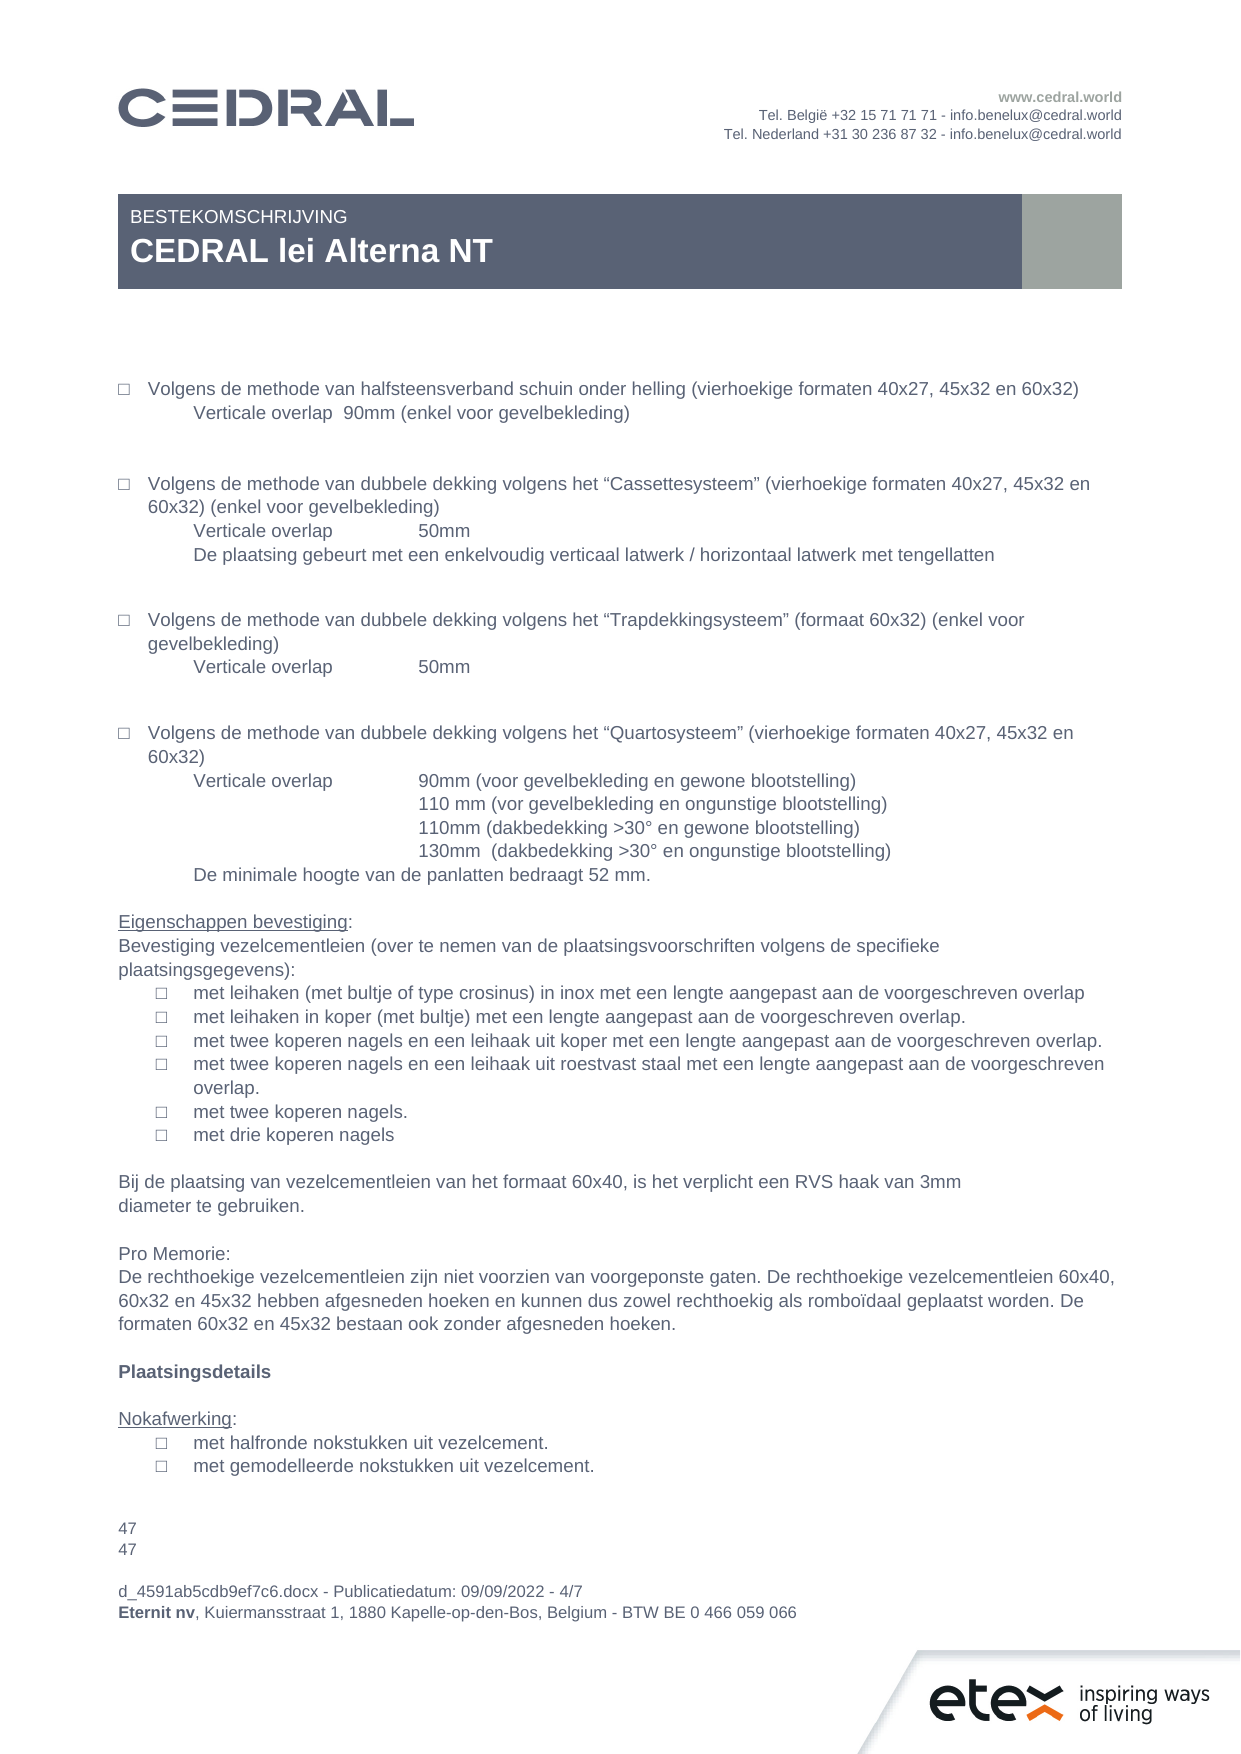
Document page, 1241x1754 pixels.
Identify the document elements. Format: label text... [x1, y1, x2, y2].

text 130mm (dakbedekking >30° en ongunstige blootstelling) [343, 840, 1122, 862]
text Verticale overlap 50mm [118, 520, 1122, 541]
text Verticale overlap 50mm [118, 656, 1122, 678]
text De plaatsing gebeurt met een enkelvoudig verticaal latwerk / horizontaal latwerk met tengellatten [118, 543, 1122, 565]
text Plaatsingsdetails [118, 1361, 1122, 1382]
text 110mm (dakbedekking >30° en gewone blootstelling) [343, 817, 1122, 838]
list met halfronde nokstukken uit vezelcement. [156, 1431, 1122, 1453]
list Volgens de methode van halfsteensverband schuin onder helling (vierhoekige formaten 40x27, 45x32 en 60x32) Verticale overlap 90mm (enkel voor gevelbekleding) [118, 378, 1122, 423]
list Volgens de methode van dubbele dekking volgens het “Quartosysteem” (vierhoekige formaten 40x27, 45x32 en 60x32) [118, 722, 1122, 767]
list met drie koperen nagels [156, 1124, 1122, 1146]
text 110 mm (vor gevelbekleding en ongunstige blootstelling) [343, 793, 1122, 814]
text De rechthoekige vezelcementleien zijn niet voorzien van voorgeponste gaten. De rechthoekige vezelcementleien 60x40, 60x32 en 45x32 hebben afgesneden hoeken en kunnen dus zowel rechthoekig als romboïdaal geplaatst worden. De formaten 60x32 en 45x32 bestaan ook zonder afgesneden hoeken. [118, 1266, 1122, 1335]
list Volgens de methode van dubbele dekking volgens het “Trapdekkingsysteem” (formaat 60x32) (enkel voor gevelbekleding) [118, 609, 1122, 654]
picture [0, 0, 1241, 196]
list met leihaken (met bultje of type crosinus) in inox met een lengte aangepast aan de voorgeschreven overlap [156, 982, 1122, 1004]
list met leihaken in koper (met bultje) met een lengte aangepast aan de voorgeschreven overlap. [156, 1006, 1122, 1027]
text Bevestiging vezelcementleien (over te nemen van de plaatsingsvoorschriften volgens de specifieke plaatsingsgegevens): [118, 935, 1122, 980]
text Nokafwerking: [118, 1408, 1122, 1429]
list met twee koperen nagels en een leihaak uit koper met een lengte aangepast aan de voorgeschreven overlap. [156, 1029, 1122, 1051]
picture [0, 1640, 1241, 1754]
text Eigenschappen bevestiging: [118, 911, 1122, 933]
text Bij de plaatsing van vezelcementleien van het formaat 60x40, is het verplicht een RVS haak van 3mm diameter te gebruiken. [118, 1171, 1122, 1217]
list met gemodelleerde nokstukken uit vezelcement. [156, 1455, 1122, 1477]
text Pro Memorie: [118, 1242, 1122, 1264]
list Volgens de methode van dubbele dekking volgens het “Cassettesysteem” (vierhoekige formaten 40x27, 45x32 en 60x32) (enkel voor gevelbekleding) [118, 472, 1122, 518]
text De minimale hoogte van de panlatten bedraagt 52 mm. [118, 864, 1122, 886]
list met twee koperen nagels. [156, 1100, 1122, 1122]
text Verticale overlap 90mm (voor gevelbekleding en gewone blootstelling) [118, 769, 1122, 791]
list met twee koperen nagels en een leihaak uit roestvast staal met een lengte aangepast aan de voorgeschreven overlap. [156, 1053, 1122, 1098]
